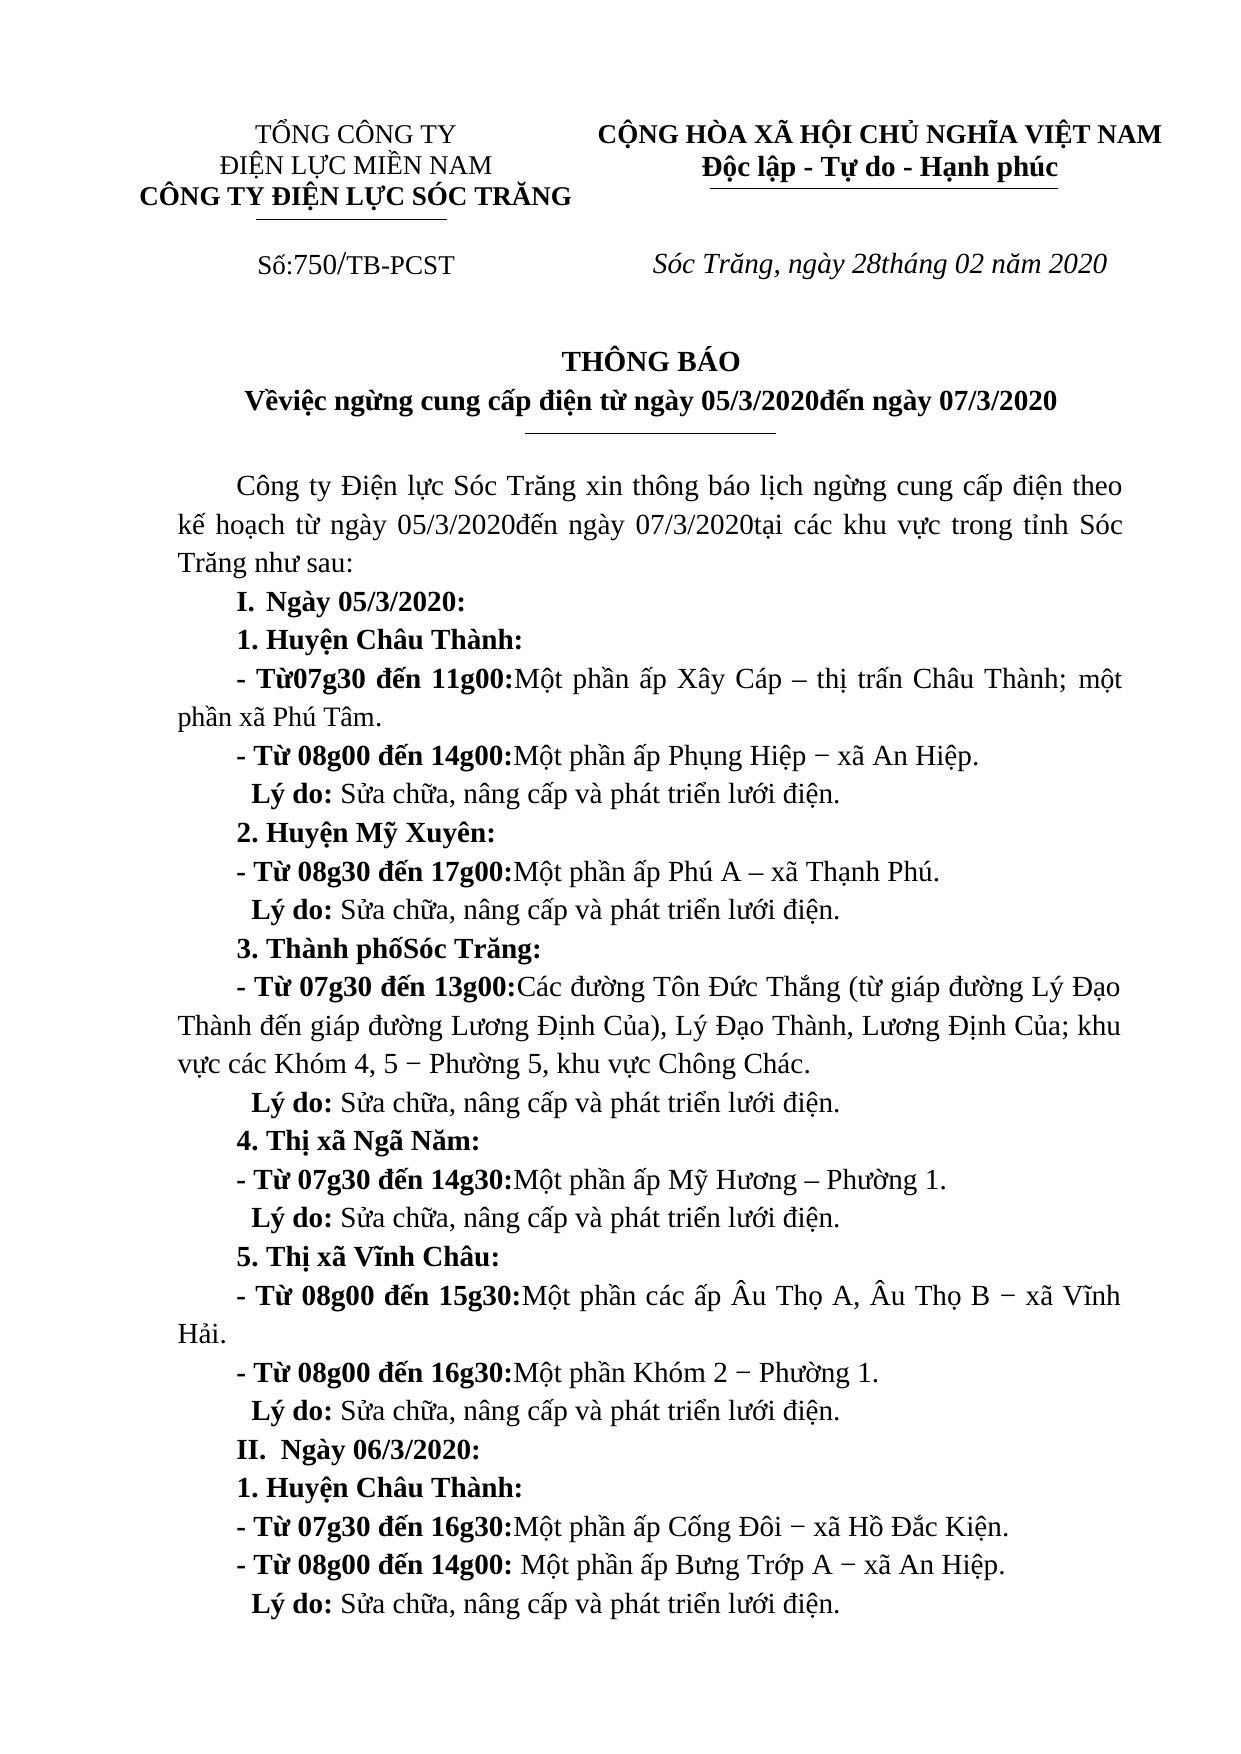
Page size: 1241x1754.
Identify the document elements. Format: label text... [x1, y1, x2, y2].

text - Từ 07g30 đến 16g30:Một phần ấp Cống Đôi − xã Hồ Đắc Kiện. [177, 1509, 1122, 1542]
list Ngày 06/3/2020: [177, 1432, 1124, 1465]
text Lý do: Sửa chữa, nâng cấp và phát triển lưới điện. [177, 1201, 1122, 1234]
text THÔNG BÁO [177, 344, 1124, 378]
table_cell Sóc Trăng, ngày 28tháng 02 năm 2020 [586, 236, 1174, 289]
text Vềviệc ngừng cung cấp điện từ ngày 05/3/2020đến ngày 07/3/2020 [177, 383, 1124, 416]
list Huyện Mỹ Xuyên: [236, 815, 1122, 849]
text - Từ 08g00 đến 14g00:Một phần ấp Phụng Hiệp − xã An Hiệp. [177, 738, 1122, 772]
text Lý do: Sửa chữa, nâng cấp và phát triển lưới điện. [177, 1085, 1122, 1118]
list Huyện Châu Thành: [236, 622, 1122, 656]
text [177, 1586, 1122, 1619]
text Lý do: Sửa chữa, nâng cấp và phát triển lưới điện. [177, 777, 1122, 810]
text Công ty Điện lực Sóc Trăng xin thông báo lịch ngừng cung cấp điện theo kế hoạch từ ngày 05/3/2020đến ngày 07/3/2020tại các khu vực trong tỉnh Sóc Trăng như sau: [177, 468, 1124, 579]
list Huyện Châu Thành: [236, 1470, 1122, 1504]
text - Từ 08g00 đến 15g30:Một phần các ấp Âu Thọ A, Âu Thọ B − xã Vĩnh Hải. [177, 1278, 1122, 1350]
text - Từ07g30 đến 11g00:Một phần ấp Xây Cáp – thị trấn Châu Thành; một phần xã Phú Tâm. [177, 661, 1122, 733]
table_cell Số:750/TB-PCST [126, 236, 586, 289]
list Thị xã Ngã Năm: [236, 1123, 1122, 1157]
text - Từ 08g00 đến 14g00: Một phần ấp Bưng Trớp A − xã An Hiệp. [177, 1547, 1122, 1581]
text - Từ 07g30 đến 13g00:Các đường Tôn Đức Thắng (từ giáp đường Lý Đạo Thành đến giáp đường Lương Định Của), Lý Đạo Thành, Lương Định Của; khu vực các Khóm 4, 5 − Phường 5, khu vực Chông Chác. [177, 969, 1122, 1080]
text - Từ 08g00 đến 16g30:Một phần Khóm 2 − Phường 1. [177, 1355, 1122, 1388]
list Ngày 05/3/2020: [177, 584, 1124, 617]
table_header TỔNG CÔNG TY ĐIỆN LỰC MIỀN NAM CÔNG TY ĐIỆN LỰC SÓC TRĂNG [126, 118, 586, 236]
text Lý do: Sửa chữa, nâng cấp và phát triển lưới điện. [177, 892, 1122, 926]
text - Từ 07g30 đến 14g30:Một phần ấp Mỹ Hương – Phường 1. [177, 1162, 1122, 1196]
text Lý do: Sửa chữa, nâng cấp và phát triển lưới điện. [177, 1393, 1122, 1427]
list Thành phốSóc Trăng: [236, 931, 1122, 964]
text - Từ 08g30 đến 17g00:Một phần ấp Phú A – xã Thạnh Phú. [177, 854, 1122, 887]
list Thị xã Vĩnh Châu: [236, 1239, 1122, 1273]
table_header CỘNG HÒA XÃ HỘI CHỦ NGHĨA VIỆT NAM Độc lập - Tự do - Hạnh phúc [586, 118, 1174, 236]
